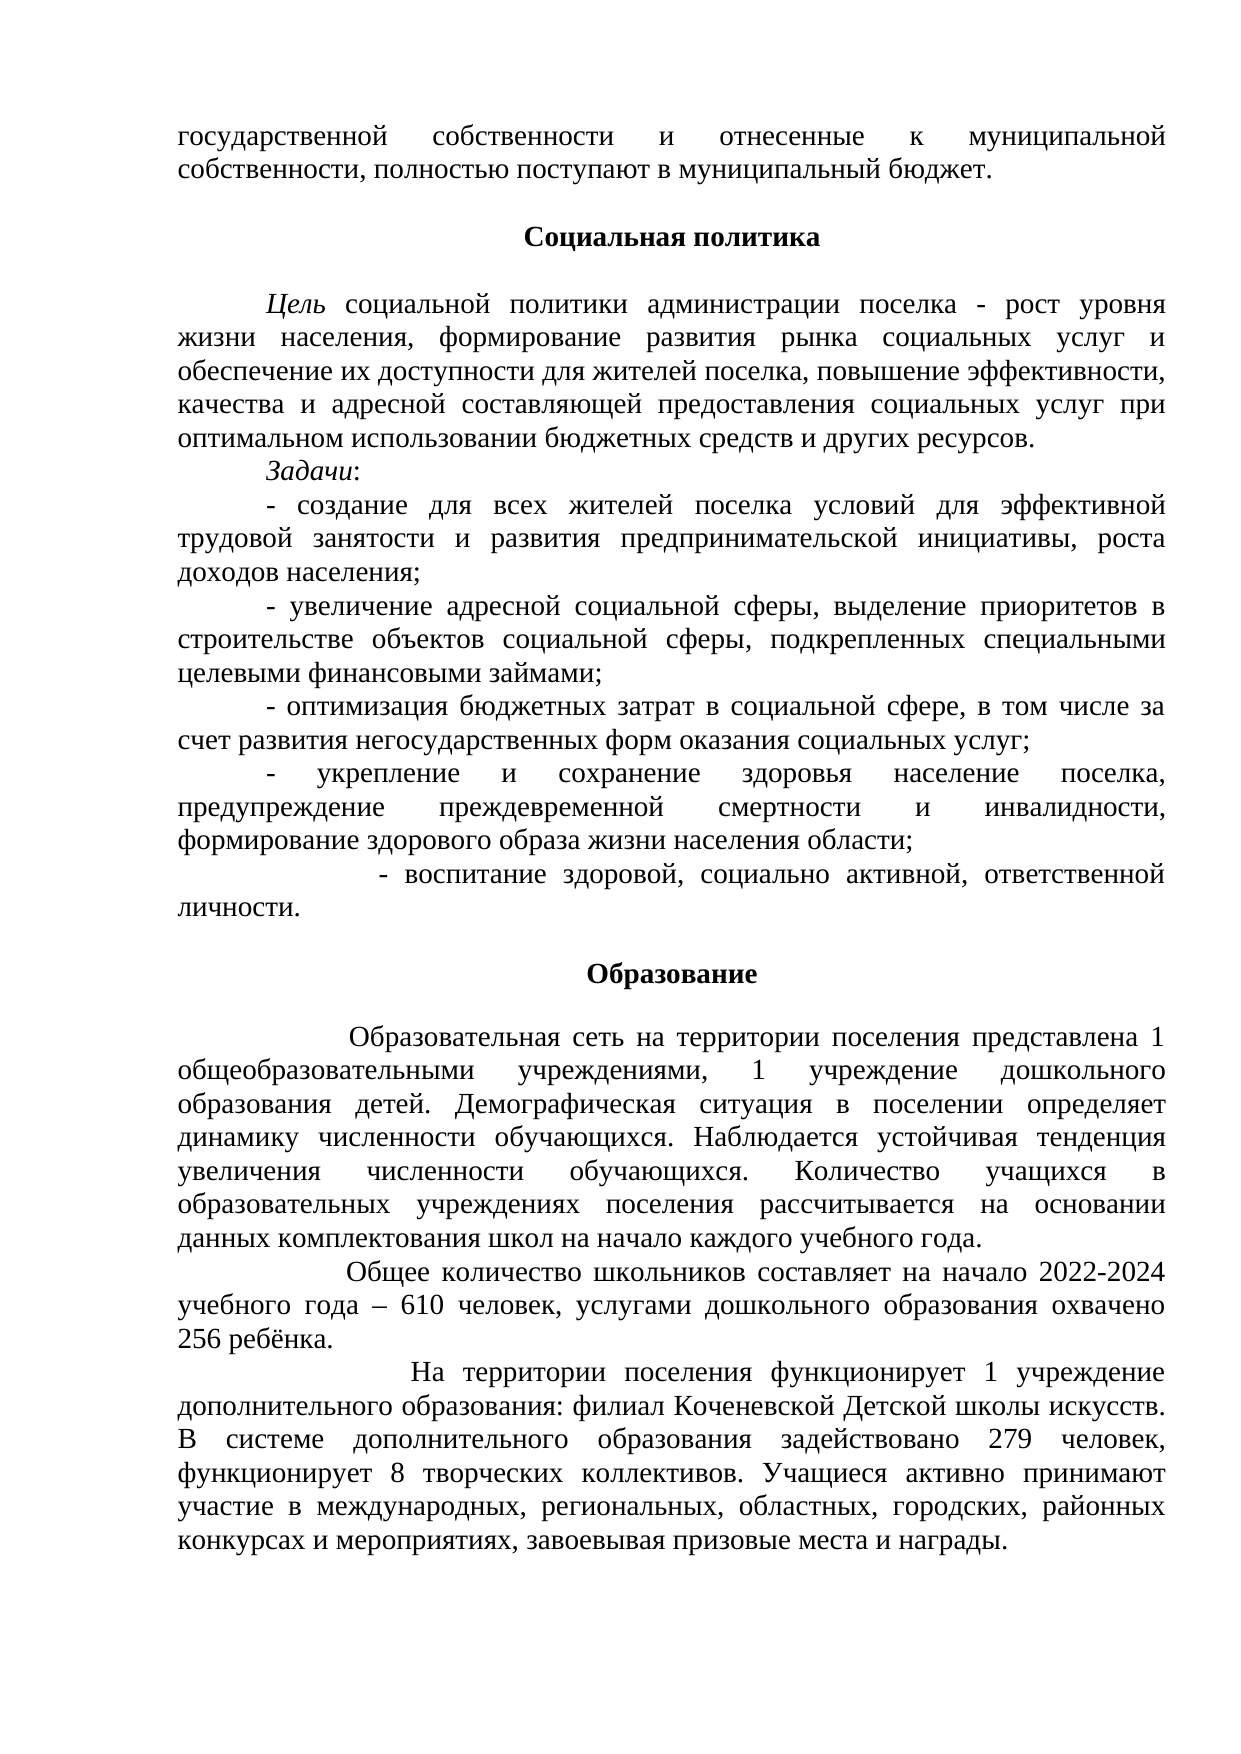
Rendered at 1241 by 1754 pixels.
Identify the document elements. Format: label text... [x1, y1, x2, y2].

text - увеличение адресной социальной сферы, выделение приоритетов в строительстве объектов социальной сферы, подкрепленных специальными целевыми финансовыми займами; [177, 588, 1167, 688]
text - оптимизация бюджетных затрат в социальной сфере, в том числе за счет развития негосударственных форм оказания социальных услуг; [177, 688, 1167, 755]
text - воспитание здоровой, социально активной, ответственной личности. [177, 856, 1167, 923]
text Социальная политика [177, 219, 1167, 252]
text Цель социальной политики администрации поселка - рост уровня жизни населения, формирование развития рынка социальных услуг и обеспечение их доступности для жителей поселка, повышение эффективности, качества и адресной составляющей предоставления социальных услуг при оптимальном использовании бюджетных средств и других ресурсов. [177, 286, 1167, 453]
text - создание для всех жителей поселка условий для эффективной трудовой занятости и развития предпринимательской инициативы, роста доходов населения; [177, 487, 1167, 588]
text На территории поселения функционирует 1 учреждение дополнительного образования: филиал Коченевской Детской школы искусств. В системе дополнительного образования задействовано 279 человек, функционирует 8 творческих коллективов. Учащиеся активно принимают участие в международных, региональных, областных, городских, районных конкурсах и мероприятиях, завоевывая призовые места и награды. [177, 1354, 1167, 1556]
text Образовательная сеть на территории поселения представлена 1 общеобразовательными учреждениями, 1 учреждение дошкольного образования детей. Демографическая ситуация в поселении определяет динамику численности обучающихся. Наблюдается устойчивая тенденция увеличения численности обучающихся. Количество учащихся в образовательных учреждениях поселения рассчитывается на основании данных комплектования школ на начало каждого учебного года. [177, 1019, 1167, 1254]
text - укрепление и сохранение здоровья население поселка, предупреждение преждевременной смертности и инвалидности, формирование здорового образа жизни населения области; [177, 755, 1167, 856]
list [177, 118, 1167, 185]
subtitle Образование [177, 957, 1167, 990]
text Общее количество школьников составляет на начало 2022-2024 учебного года – 610 человек, услугами дошкольного образования охвачено 256 ребёнка. [177, 1254, 1167, 1354]
text Задачи: [177, 453, 1167, 487]
